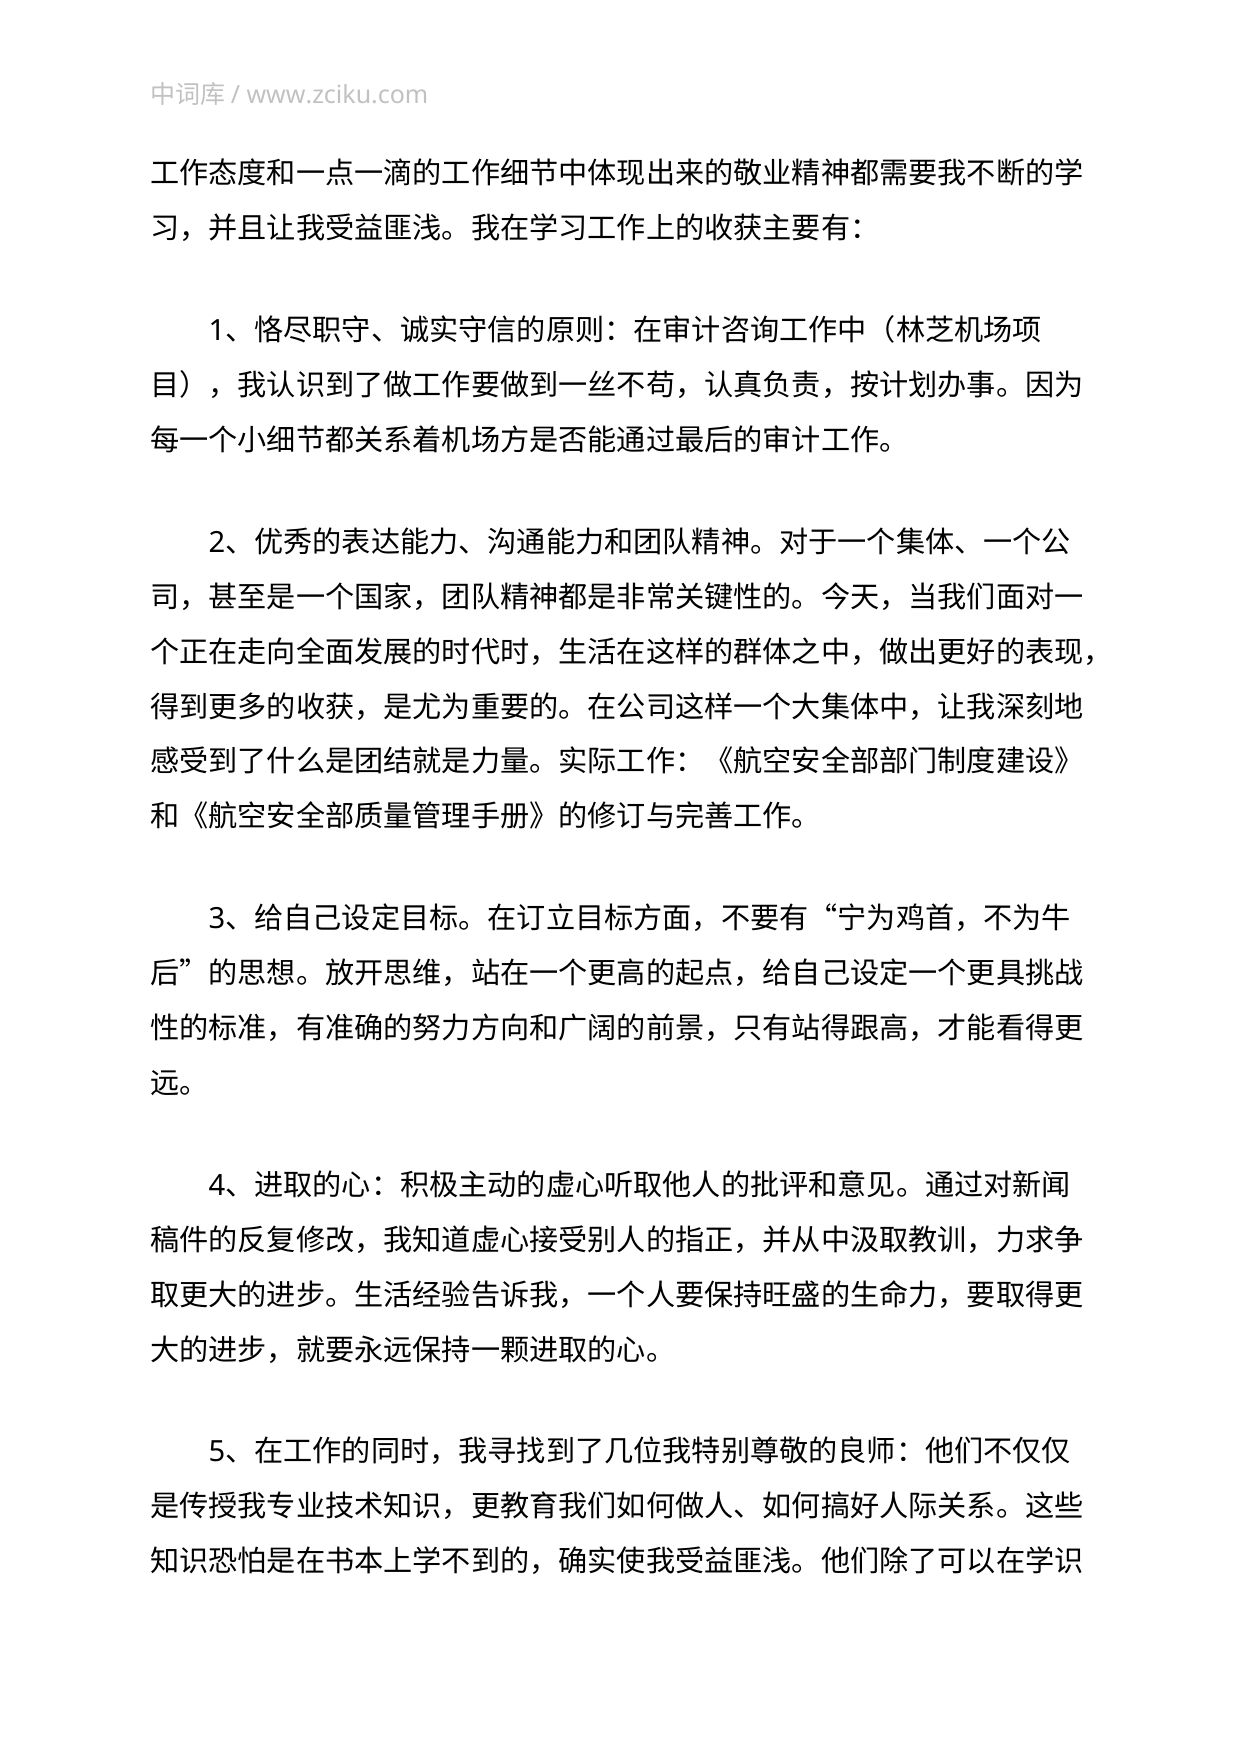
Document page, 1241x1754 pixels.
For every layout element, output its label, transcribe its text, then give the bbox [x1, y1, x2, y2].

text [150, 150, 1090, 247]
text 1、恪尽职守、诚实守信的原则：在审计咨询工作中（林芝机场项目），我认识到了做工作要做到一丝不苟，认真负责，按计划办事。因为每一个小细节都关系着机场方是否能通过最后的审计工作。 [150, 307, 1090, 459]
text 4、进取的心：积极主动的虚心听取他人的批评和意见。通过对新闻稿件的反复修改，我知道虚心接受别人的指正，并从中汲取教训，力求争取更大的进步。生活经验告诉我，一个人要保持旺盛的生命力，要取得更大的进步，就要永远保持一颗进取的心。 [150, 1161, 1090, 1368]
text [150, 1428, 1090, 1580]
text 2、优秀的表达能力、沟通能力和团队精神。对于一个集体、一个公司，甚至是一个国家，团队精神都是非常关键性的。今天，当我们面对一个正在走向全面发展的时代时，生活在这样的群体之中，做出更好的表现，得到更多的收获，是尤为重要的。在公司这样一个大集体中，让我深刻地感受到了什么是团结就是力量。实际工作：《航空安全部部门制度建设》和《航空安全部质量管理手册》的修订与完善工作。 [150, 518, 1090, 835]
text 3、给自己设定目标。在订立目标方面，不要有“宁为鸡首，不为牛后”的思想。放开思维，站在一个更高的起点，给自己设定一个更具挑战性的标准，有准确的努力方向和广阔的前景，只有站得跟高，才能看得更远。 [150, 895, 1090, 1102]
